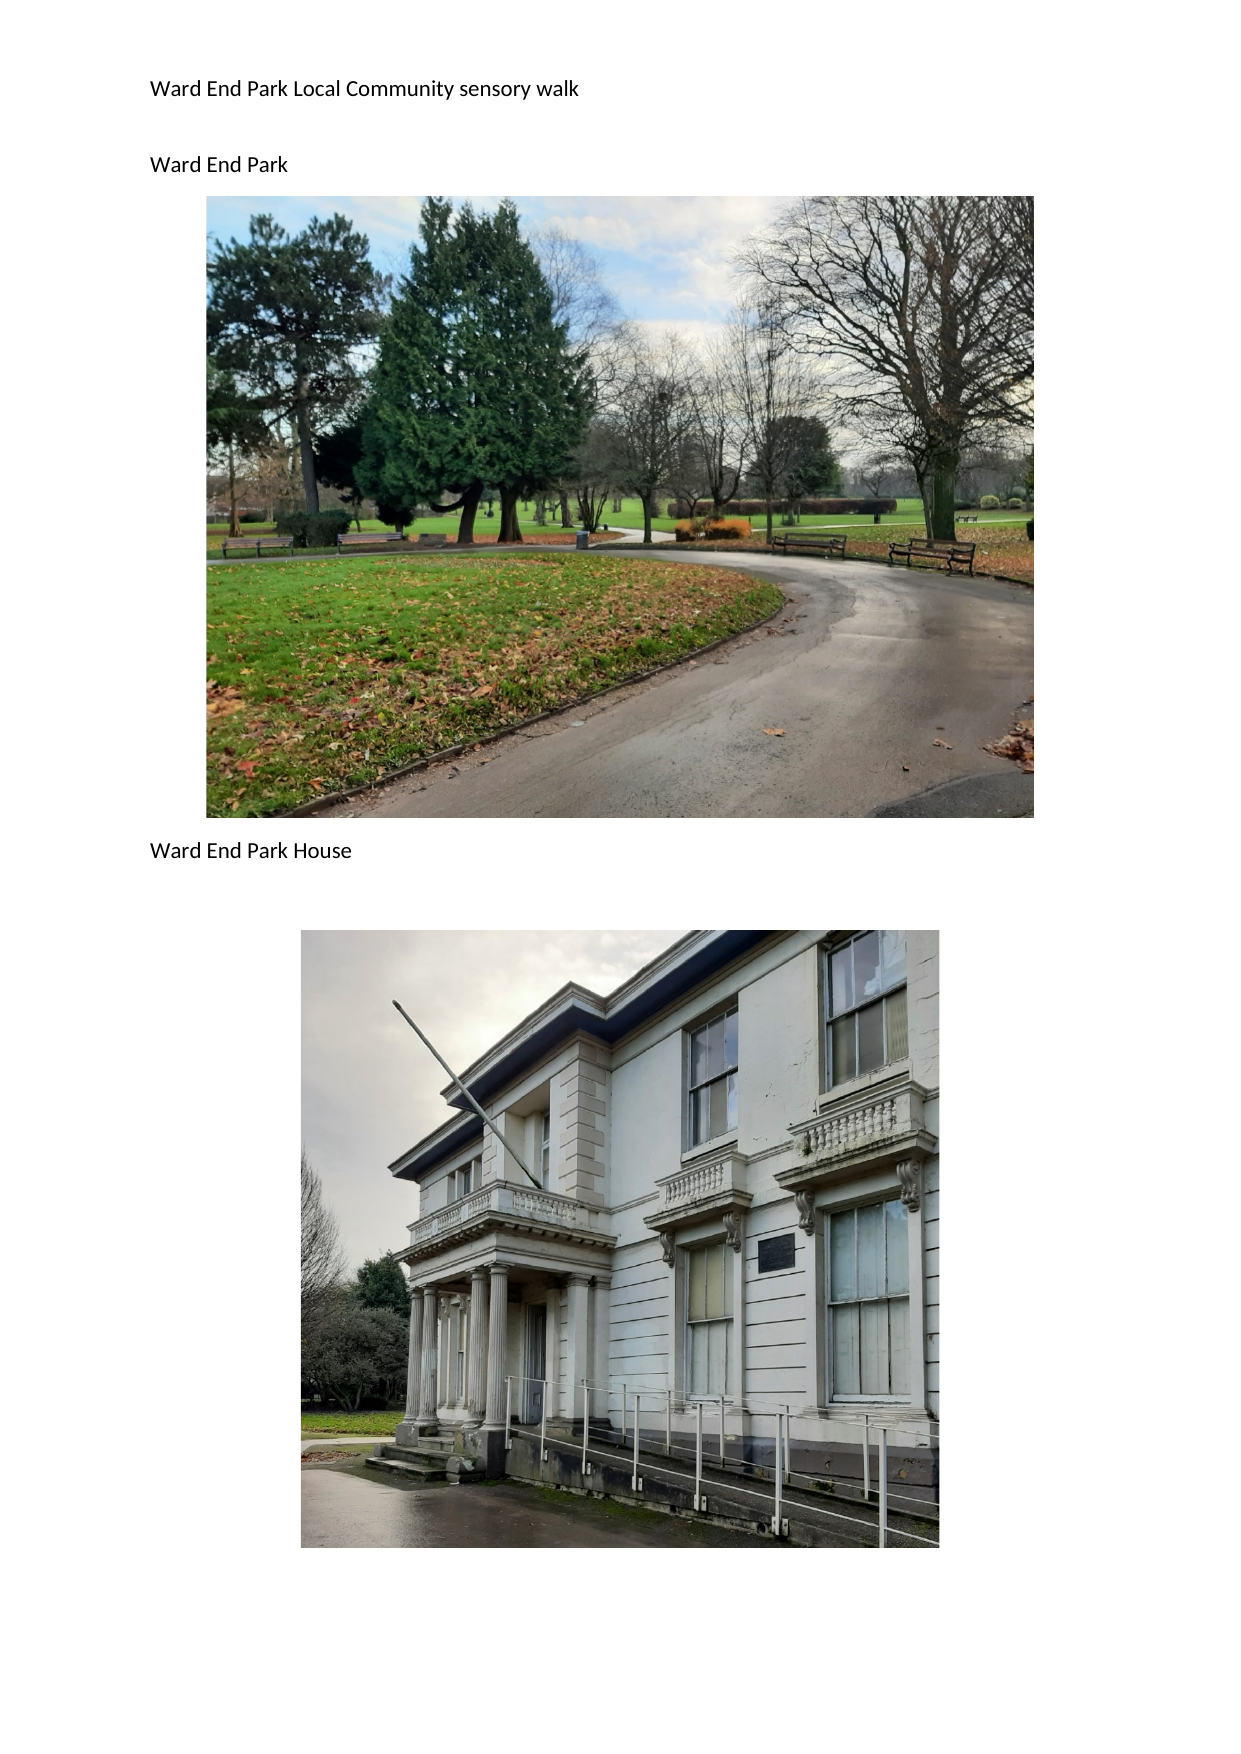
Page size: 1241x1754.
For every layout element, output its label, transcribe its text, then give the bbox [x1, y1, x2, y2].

text Ward End Park [150, 150, 1090, 178]
picture [206, 196, 1034, 818]
text Ward End Park House [150, 836, 1090, 864]
picture [300, 930, 940, 1548]
